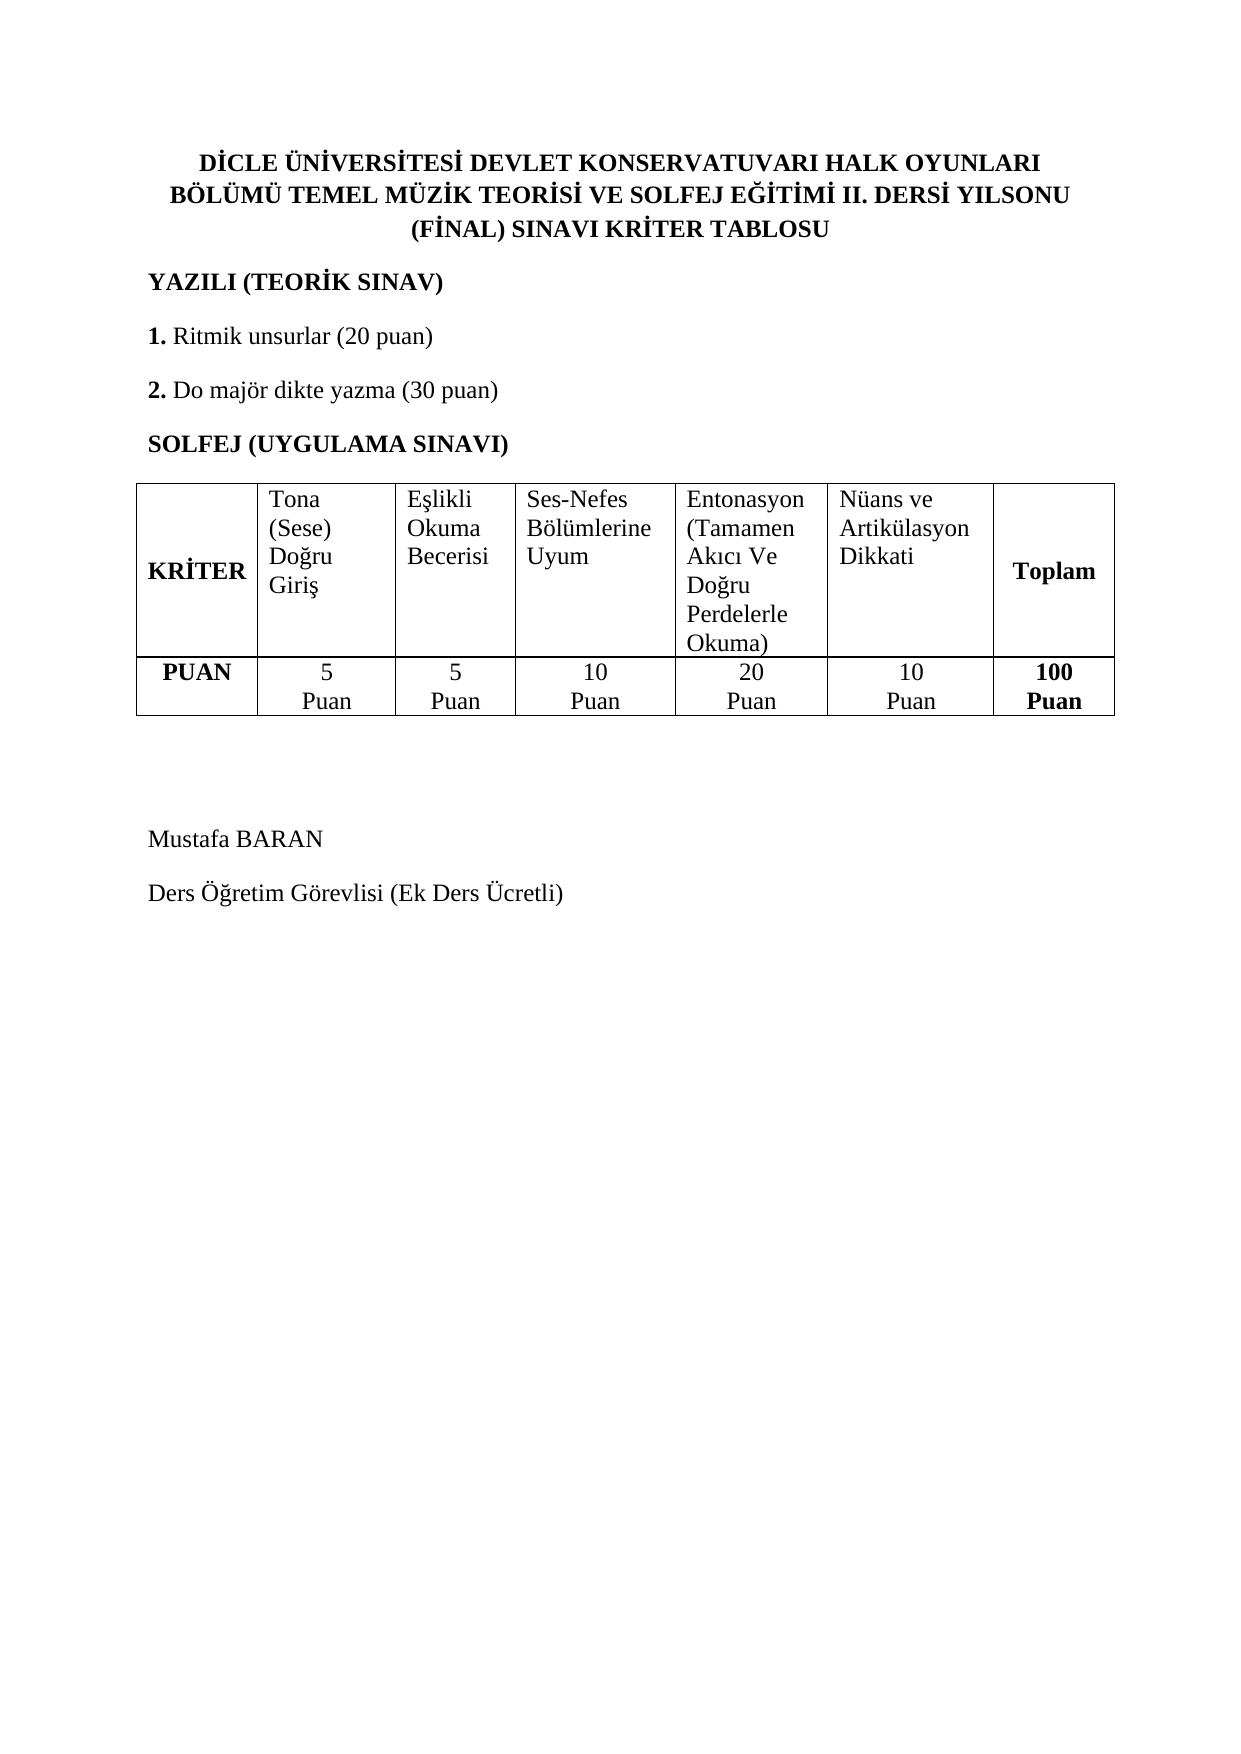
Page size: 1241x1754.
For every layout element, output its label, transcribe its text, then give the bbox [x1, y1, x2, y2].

table_cell 5 Puan [258, 658, 395, 715]
table_cell 10 Puan [516, 658, 675, 715]
table_cell PUAN [137, 658, 257, 715]
table_header Toplam [994, 484, 1114, 656]
text 2. Do majör dikte yazma (30 puan) [148, 375, 1093, 404]
table_cell 5 Puan [396, 658, 515, 715]
text Mustafa BARAN [148, 824, 1093, 852]
text Ders Öğretim Görevlisi (Ek Ders Ücretli) [148, 878, 1093, 906]
table_header KRİTER [137, 484, 257, 656]
table_cell 20 Puan [676, 658, 827, 715]
table_header Entonasyon (Tamamen Akıcı Ve Doğru Perdelerle Okuma) [676, 484, 827, 656]
text DİCLE ÜNİVERSİTESİ DEVLET KONSERVATUVARI HALK OYUNLARI BÖLÜMÜ TEMEL MÜZİK TEORİSİ VE SOLFEJ EĞİTİMİ II. DERSİ YILSONU (FİNAL) SINAVI KRİTER TABLOSU [148, 148, 1093, 242]
table_header Nüans ve Artikülasyon Dikkati [828, 484, 993, 656]
text YAZILI (TEORİK SINAV) [148, 267, 1093, 296]
table_cell 100 Puan [994, 658, 1114, 715]
text SOLFEJ (UYGULAMA SINAVI) [148, 429, 1093, 458]
table_header Eşlikli Okuma Becerisi [396, 484, 515, 656]
table_cell 10 Puan [828, 658, 993, 715]
table_header Ses-Nefes Bölümlerine Uyum [516, 484, 675, 656]
table_header Tona (Sese) Doğru Giriş [258, 484, 395, 656]
text 1. Ritmik unsurlar (20 puan) [148, 321, 1093, 350]
